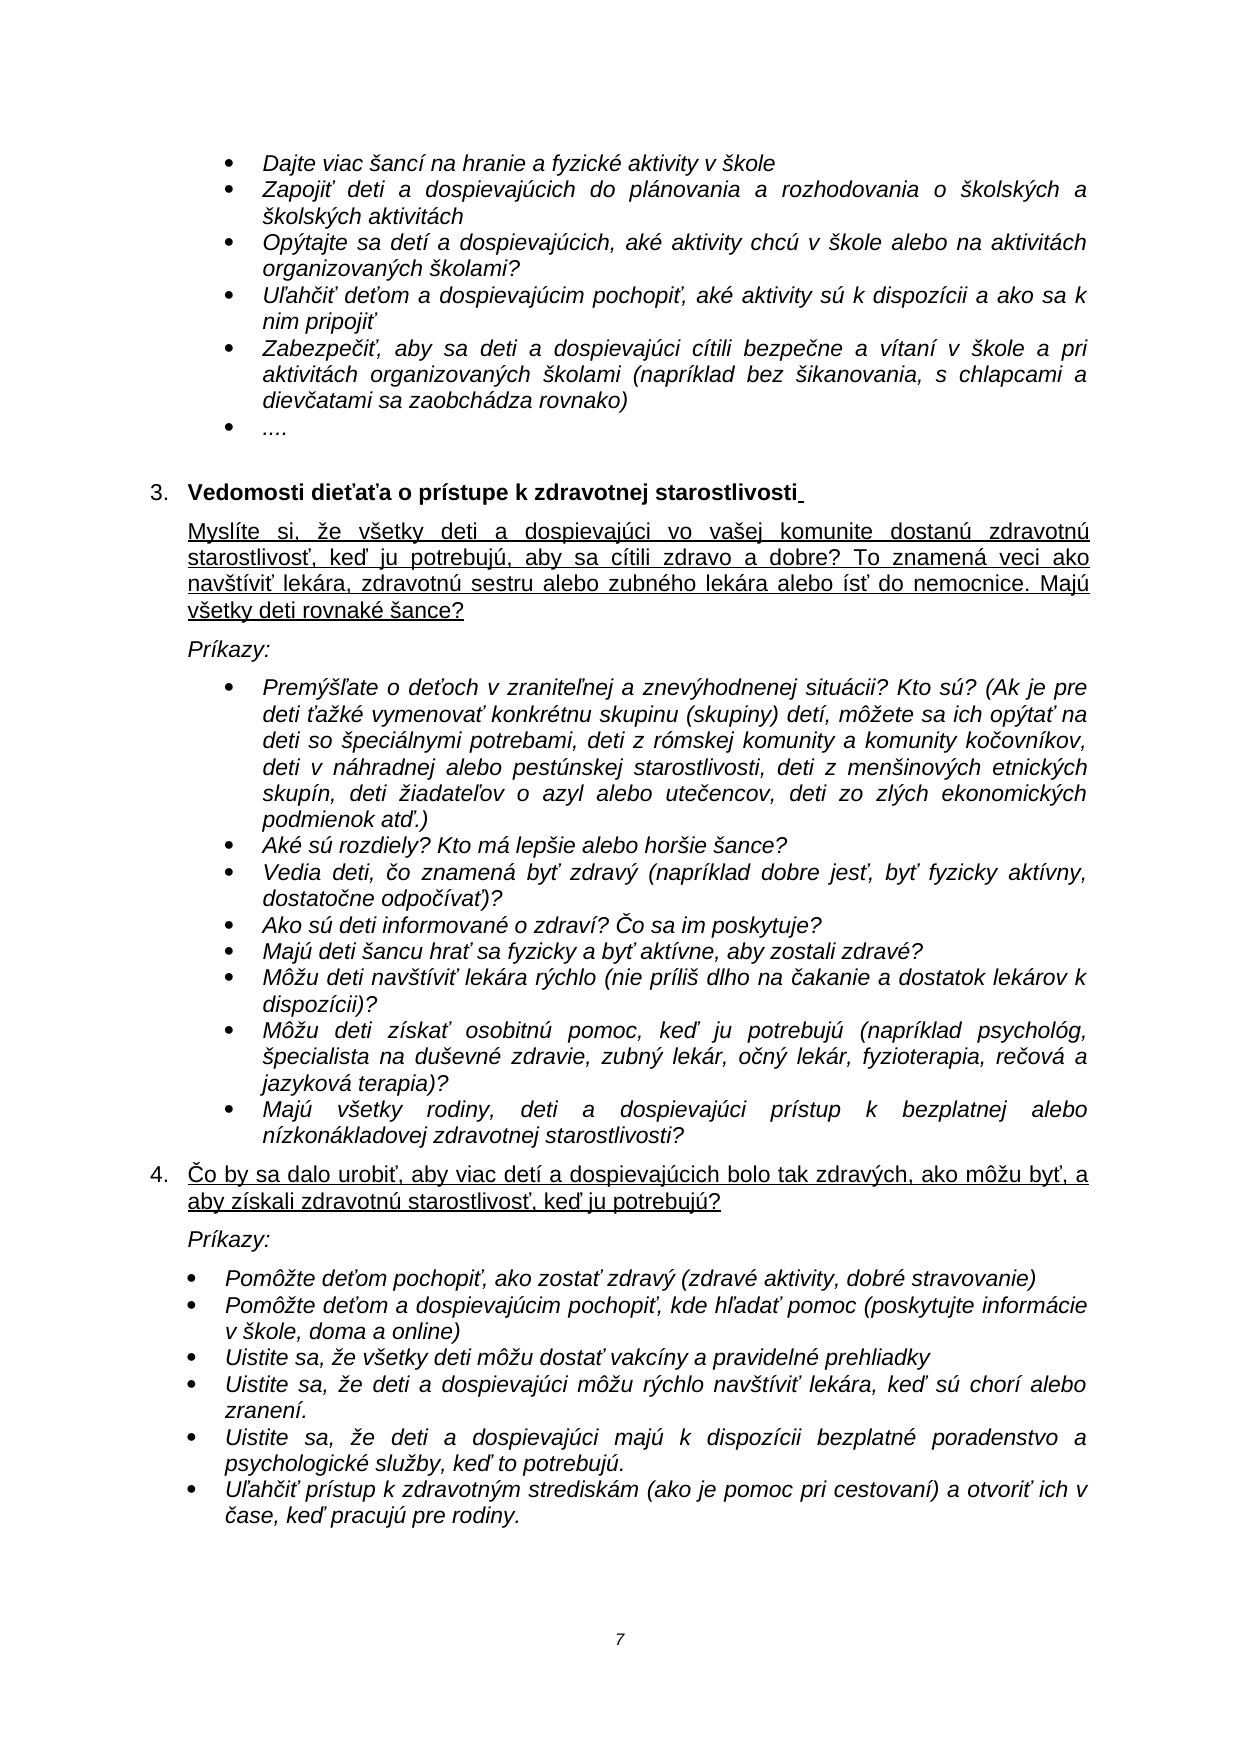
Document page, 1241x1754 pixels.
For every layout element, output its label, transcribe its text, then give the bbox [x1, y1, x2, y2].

list Myslíte si, že všetky deti a dospievajúci vo vašej komunite dostanú zdravotnú starostlivosť, keď ju potrebujú, aby sa cítili zdravo a dobre? To znamená veci ako navštíviť lekára, zdravotnú sestru alebo zubného lekára alebo ísť do nemocnice. Majú všetky deti rovnaké šance? [187, 594, 1090, 623]
list Pomôžte deťom pochopiť, ako zostať zdravý (zdravé aktivity, dobré stravovanie) [187, 1265, 1090, 1292]
list Dajte viac šancí na hranie a fyzické aktivity v škole [225, 150, 1090, 176]
list Ako sú deti informované o zdraví? Čo sa im poskytuje? [225, 912, 1090, 938]
list Aké sú rozdiely? Kto má lepšie alebo horšie šance? [225, 832, 1090, 859]
list Môžu deti navštíviť lekára rýchlo (nie príliš dlho na čakanie a dostatok lekárov k dispozícii)? [225, 964, 1090, 1017]
list Vedomosti dieťaťa o prístupe k zdravotnej starostlivosti [150, 479, 1090, 505]
list Myslíte si, že všetky deti a dospievajúci vo vašej komunite dostanú zdravotnú starostlivosť, keď ju potrebujú, aby sa cítili zdravo a dobre? To znamená veci ako navštíviť lekára, zdravotnú sestru alebo zubného lekára alebo ísť do nemocnice. Majú všetky deti rovnaké šance? [187, 541, 1090, 567]
list Majú všetky rodiny, deti a dospievajúci prístup k bezplatnej alebo nízkonákladovej zdravotnej starostlivosti? [225, 1096, 1090, 1149]
list Uľahčiť prístup k zdravotným strediskám (ako je pomoc pri cestovaní) a otvoriť ich v čase, keď pracujú pre rodiny. [187, 1476, 1090, 1529]
list Čo by sa dalo urobiť, aby viac detí a dospievajúcich bolo tak zdravých, ako môžu byť, a aby získali zdravotnú starostlivosť, keď ju potrebujú? [150, 1161, 1090, 1214]
list Príkazy: [187, 636, 1090, 662]
list Môžu deti získať osobitnú pomoc, keď ju potrebujú (napríklad psychológ, špecialista na duševné zdravie, zubný lekár, očný lekár, fyzioterapia, rečová a jazyková terapia)? [225, 1017, 1090, 1096]
list Vedia deti, čo znamená byť zdravý (napríklad dobre jesť, byť fyzicky aktívny, dostatočne odpočívať)? [225, 859, 1090, 912]
list Uistite sa, že všetky deti môžu dostať vakcíny a pravidelné prehliadky [187, 1344, 1090, 1371]
list Zapojiť deti a dospievajúcich do plánovania a rozhodovania o školských a školských aktivitách [225, 176, 1090, 229]
list Pomôžte deťom a dospievajúcim pochopiť, kde hľadať pomoc (poskytujte informácie v škole, doma a online) [187, 1292, 1090, 1344]
list Uistite sa, že deti a dospievajúci môžu rýchlo navštíviť lekára, keď sú chorí alebo zranení. [187, 1371, 1090, 1423]
list Zabezpečiť, aby sa deti a dospievajúci cítili bezpečne a vítaní v škole a pri aktivitách organizovaných školami (napríklad bez šikanovania, s chlapcami a dievčatami sa zaobchádza rovnako) [225, 334, 1090, 413]
list Majú deti šancu hrať sa fyzicky a byť aktívne, aby zostali zdravé? [225, 938, 1090, 964]
list Uľahčiť deťom a dospievajúcim pochopiť, aké aktivity sú k dispozícii a ako sa k nim pripojiť [225, 282, 1090, 334]
list .... [225, 413, 1090, 440]
list Uistite sa, že deti a dospievajúci majú k dispozícii bezplatné poradenstvo a psychologické služby, keď to potrebujú. [187, 1423, 1090, 1476]
list Myslíte si, že všetky deti a dospievajúci vo vašej komunite dostanú zdravotnú starostlivosť, keď ju potrebujú, aby sa cítili zdravo a dobre? To znamená veci ako navštíviť lekára, zdravotnú sestru alebo zubného lekára alebo ísť do nemocnice. Majú všetky deti rovnaké šance? [187, 518, 1090, 540]
list Premýšľate o deťoch v zraniteľnej a znevýhodnenej situácii? Kto sú? (Ak je pre deti ťažké vymenovať konkrétnu skupinu (skupiny) detí, môžete sa ich opýtať na deti so špeciálnymi potrebami, deti z rómskej komunity a komunity kočovníkov, deti v náhradnej alebo pestúnskej starostlivosti, deti z menšinových etnických skupín, deti žiadateľov o azyl alebo utečencov, deti zo zlých ekonomických podmienok atď.) [225, 674, 1090, 832]
list Myslíte si, že všetky deti a dospievajúci vo vašej komunite dostanú zdravotnú starostlivosť, keď ju potrebujú, aby sa cítili zdravo a dobre? To znamená veci ako navštíviť lekára, zdravotnú sestru alebo zubného lekára alebo ísť do nemocnice. Majú všetky deti rovnaké šance? [187, 568, 1090, 593]
list Opýtajte sa detí a dospievajúcich, aké aktivity chcú v škole alebo na aktivitách organizovaných školami? [225, 229, 1090, 282]
list Príkazy: [187, 1226, 1090, 1253]
